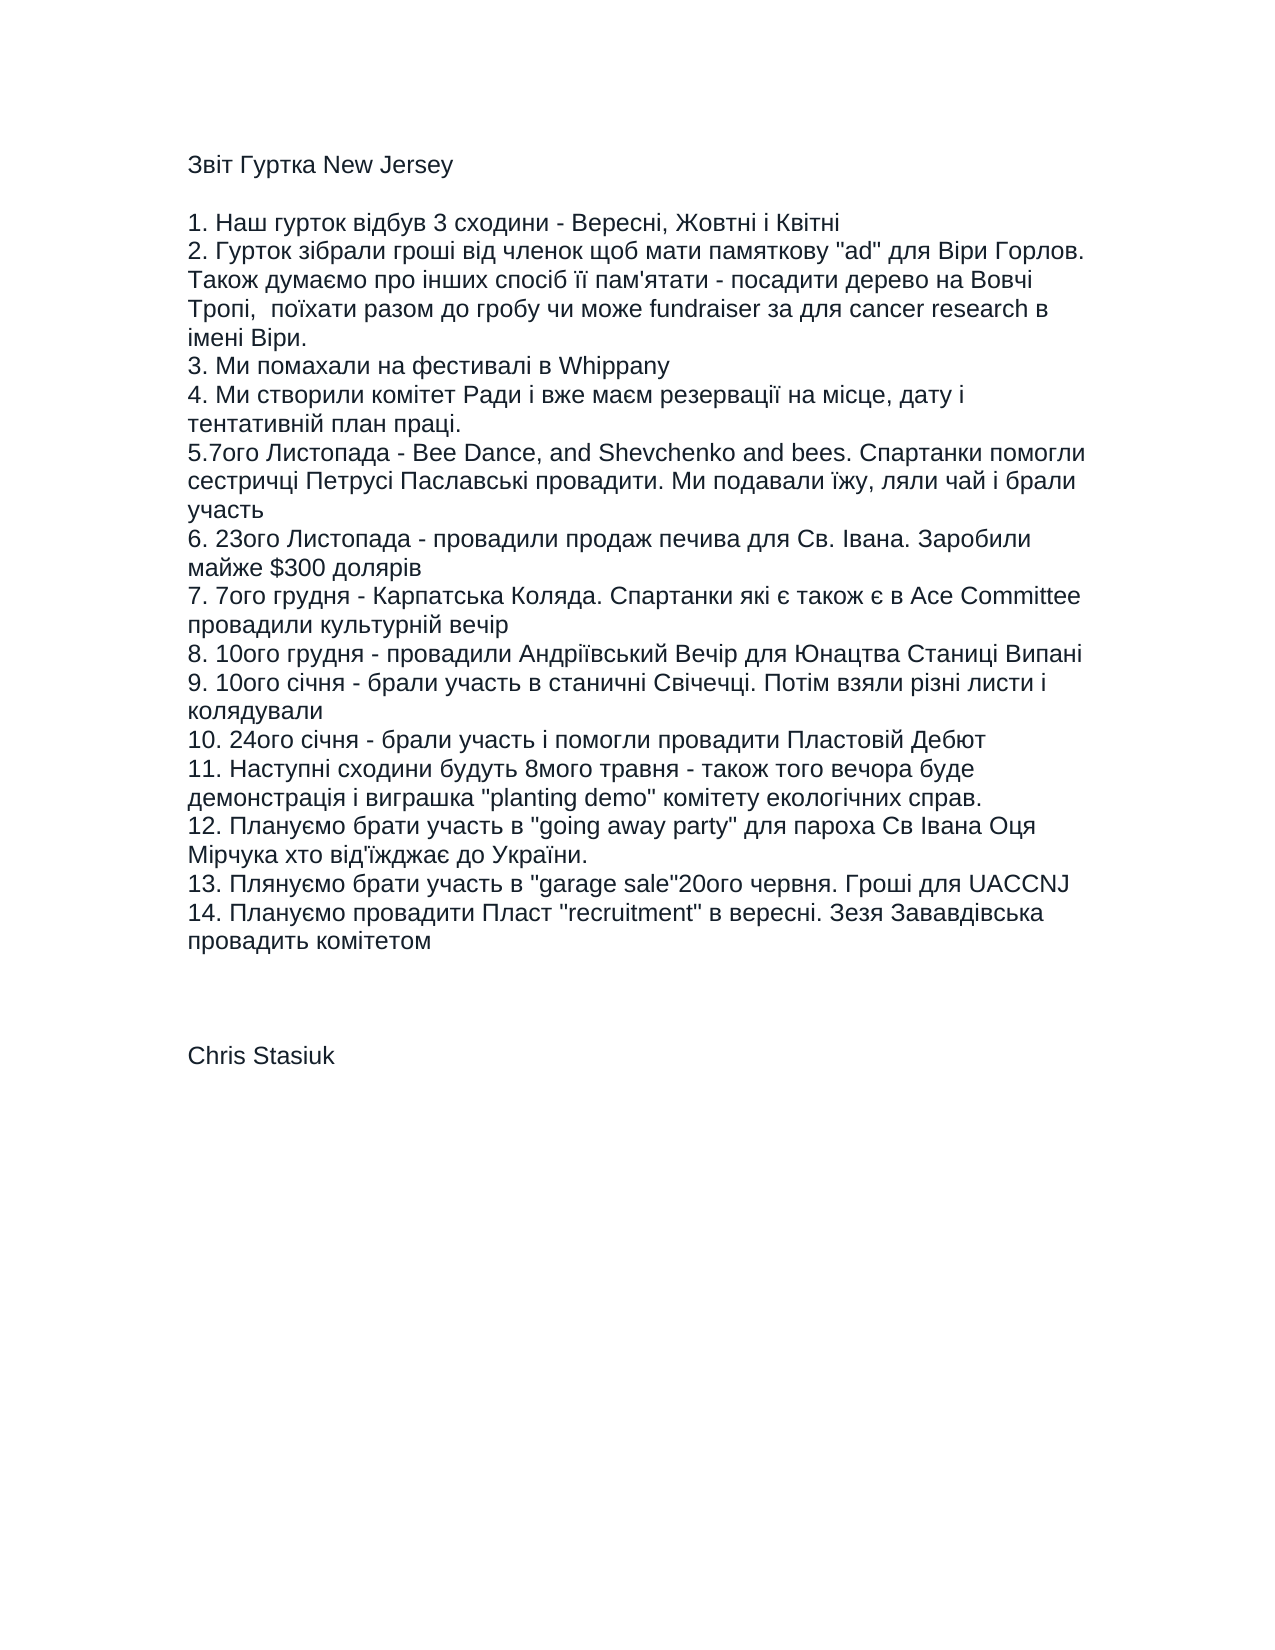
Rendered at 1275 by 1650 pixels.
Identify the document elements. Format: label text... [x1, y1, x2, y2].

text 2. Гурток зібрали гроші від членок щоб мати памяткову "аd" для Віри Горлов. [187, 236, 1087, 265]
text 6. 23ого Листопада - провадили продаж печива для Св. Івана. Заробили майже $300 долярів [187, 524, 1087, 581]
text 5.7ого Листопада - Bee Dance, and Shevchenko and bees. Спартанки помогли сестричці Петрусі Паславські провадити. Ми подавали їжу, ляли чай і брали участь [187, 437, 1087, 524]
text 9. 10ого січня - брали участь в станичні Свічечці. Потім взяли різні листи і колядували [187, 667, 1087, 725]
text 11. Наступні сходини будуть 8мого травня - також того вечора буде демонстрація і виграшка "planting demo" комітету екологічних справ. [187, 754, 1087, 811]
text Також думаємо про інших спосіб її пам'ятати - посадити дерево на Вовчі Тропі, поїхати разом до гробу чи може fundraiser за для cancer research в імені Віри. [187, 265, 1087, 351]
text 1. Наш гурток відбув 3 сходини - Вересні, Жовтні і Квітні [187, 207, 1087, 236]
text 10. 24ого січня - брали участь і помогли провадити Пластовій Дебют [187, 725, 1087, 754]
text 12. Плануємо брати участь в "going away party" для пароха Св Івана Оця Мірчука хто від'їжджає до України. [187, 811, 1087, 869]
text 13. Плянуємо брати участь в "garage sale"20ого червня. Гроші для UACCNJ [187, 869, 1087, 897]
text 4. Mи створили комітет Ради і вже маєм резервації на місце, дату і тентативній план праці. [187, 380, 1087, 437]
text 14. Плануємо провадити Пласт "recruitment" в вересні. Зезя Зававдівська провадить комітетом [187, 897, 1087, 955]
text 7. 7ого грудня - Карпатська Коляда. Спартанки які є також є в Ace Committee провадили культурній вечір [187, 581, 1087, 639]
text 3. Ми помахали на фестивалі в Whippany [187, 351, 1087, 380]
text Звіт Гуртка New Jersey [187, 150, 1087, 179]
text Chris Stasiuk [187, 1041, 1087, 1070]
text 8. 10ого грудня - провадили Андріївський Вечір для Юнацтва Станиці Випані [187, 639, 1087, 667]
